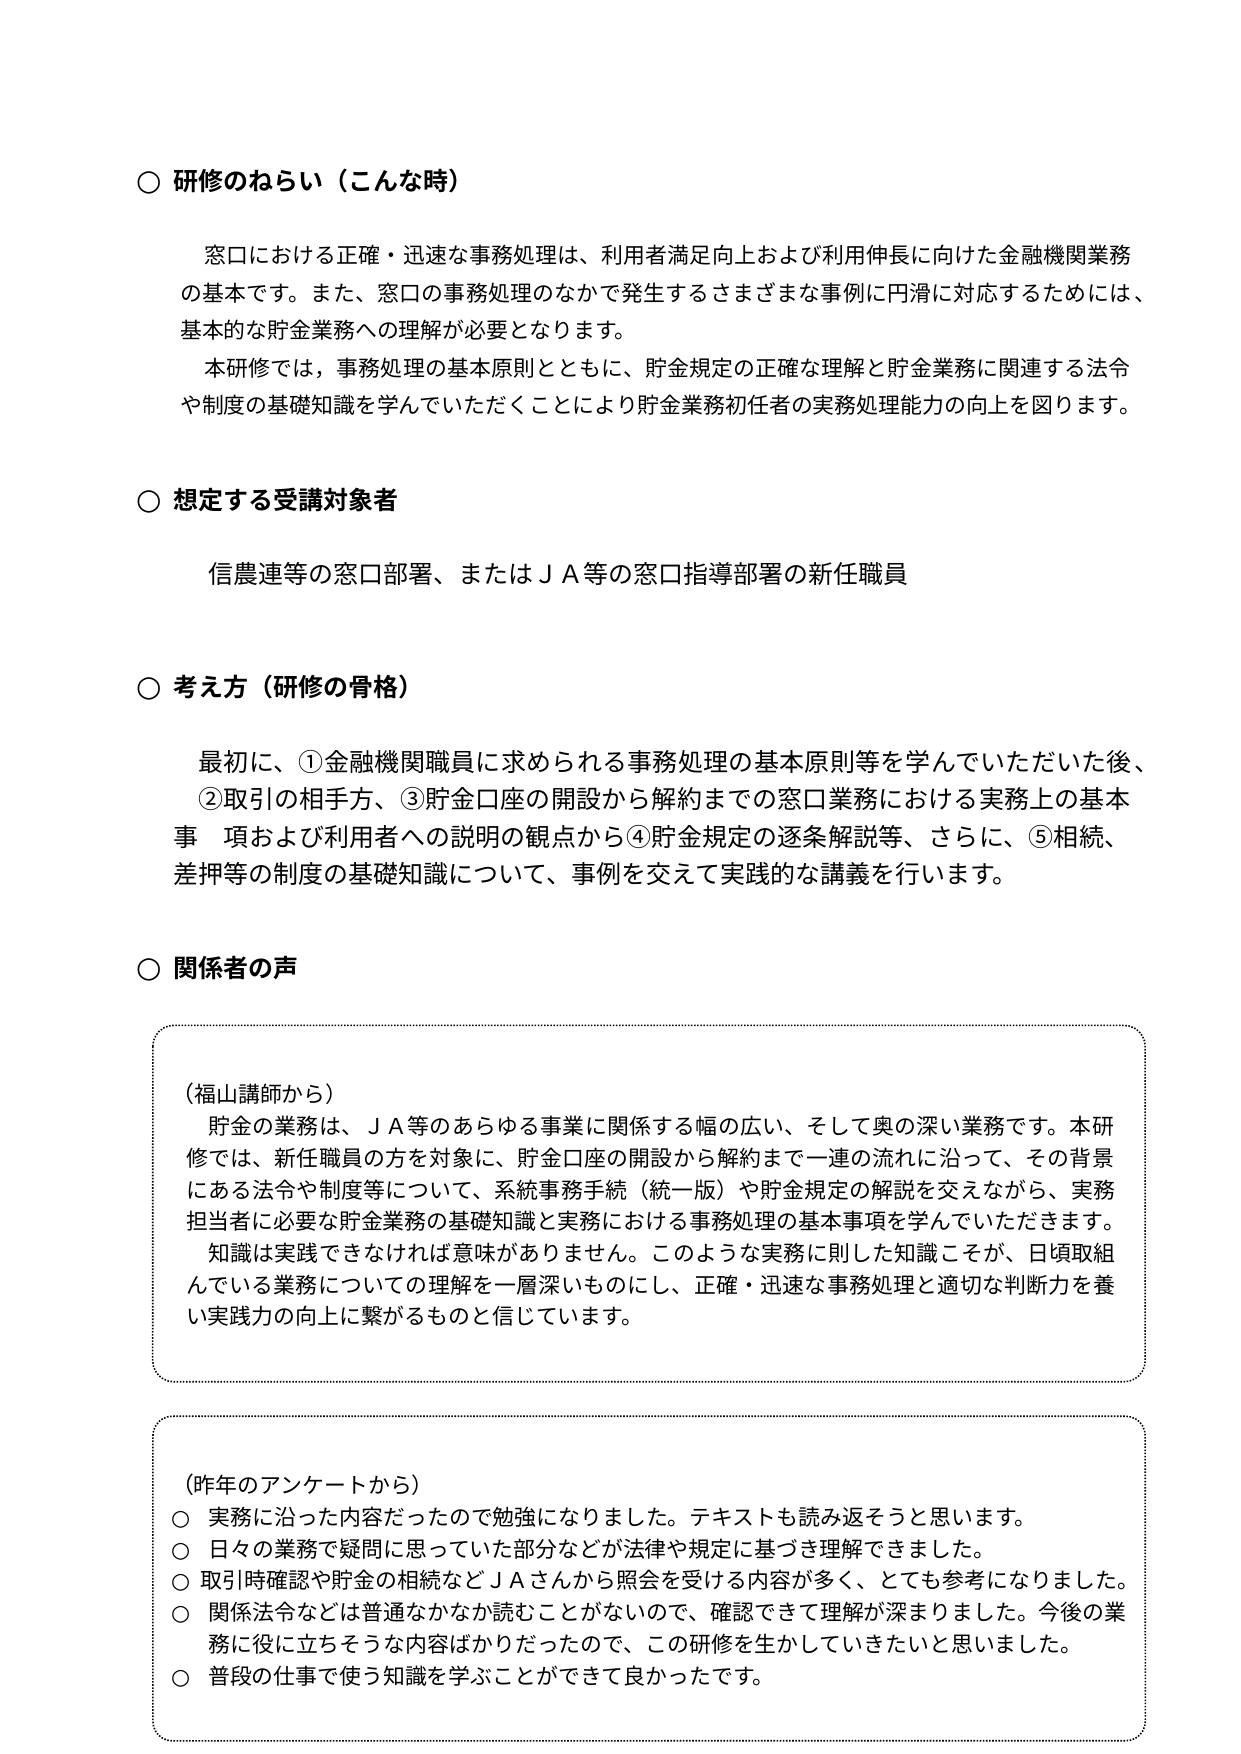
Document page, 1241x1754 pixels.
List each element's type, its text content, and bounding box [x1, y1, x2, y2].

text 窓口における正確・迅速な事務処理は、利用者満足向上および利用伸長に向けた金融機関業務の基本です。また、窓口の事務処理のなかで発生するさまざまな事例に円滑に対応するためには、基本的な貯金業務への理解が必要となります。 [180, 235, 1134, 348]
list 考え方（研修の骨格） [136, 648, 1134, 723]
text 本研修では，事務処理の基本原則とともに、貯金規定の正確な理解と貯金業務に関連する法令や制度の基礎知識を学んでいただくことにより貯金業務初任者の実務処理能力の向上を図ります。 [180, 348, 1134, 423]
list 想定する受講対象者 [136, 460, 1134, 535]
text 信農連等の窓口部署、またはＪＡ等の窓口指導部署の新任職員 [180, 554, 1134, 592]
text 最初に、①金融機関職員に求められる事務処理の基本原則等を学んでいただいた後、 ②取引の相手方、③貯金口座の開設から解約までの窓口業務における実務上の基本事 項および利用者への説明の観点から④貯金規定の逐条解説等、さらに、⑤相続、差押等の制度の基礎知識について、事例を交えて実践的な講義を行います。 [173, 742, 1134, 892]
list 関係者の声 [136, 929, 1134, 1004]
list 研修のねらい（こんな時） [136, 142, 1134, 217]
